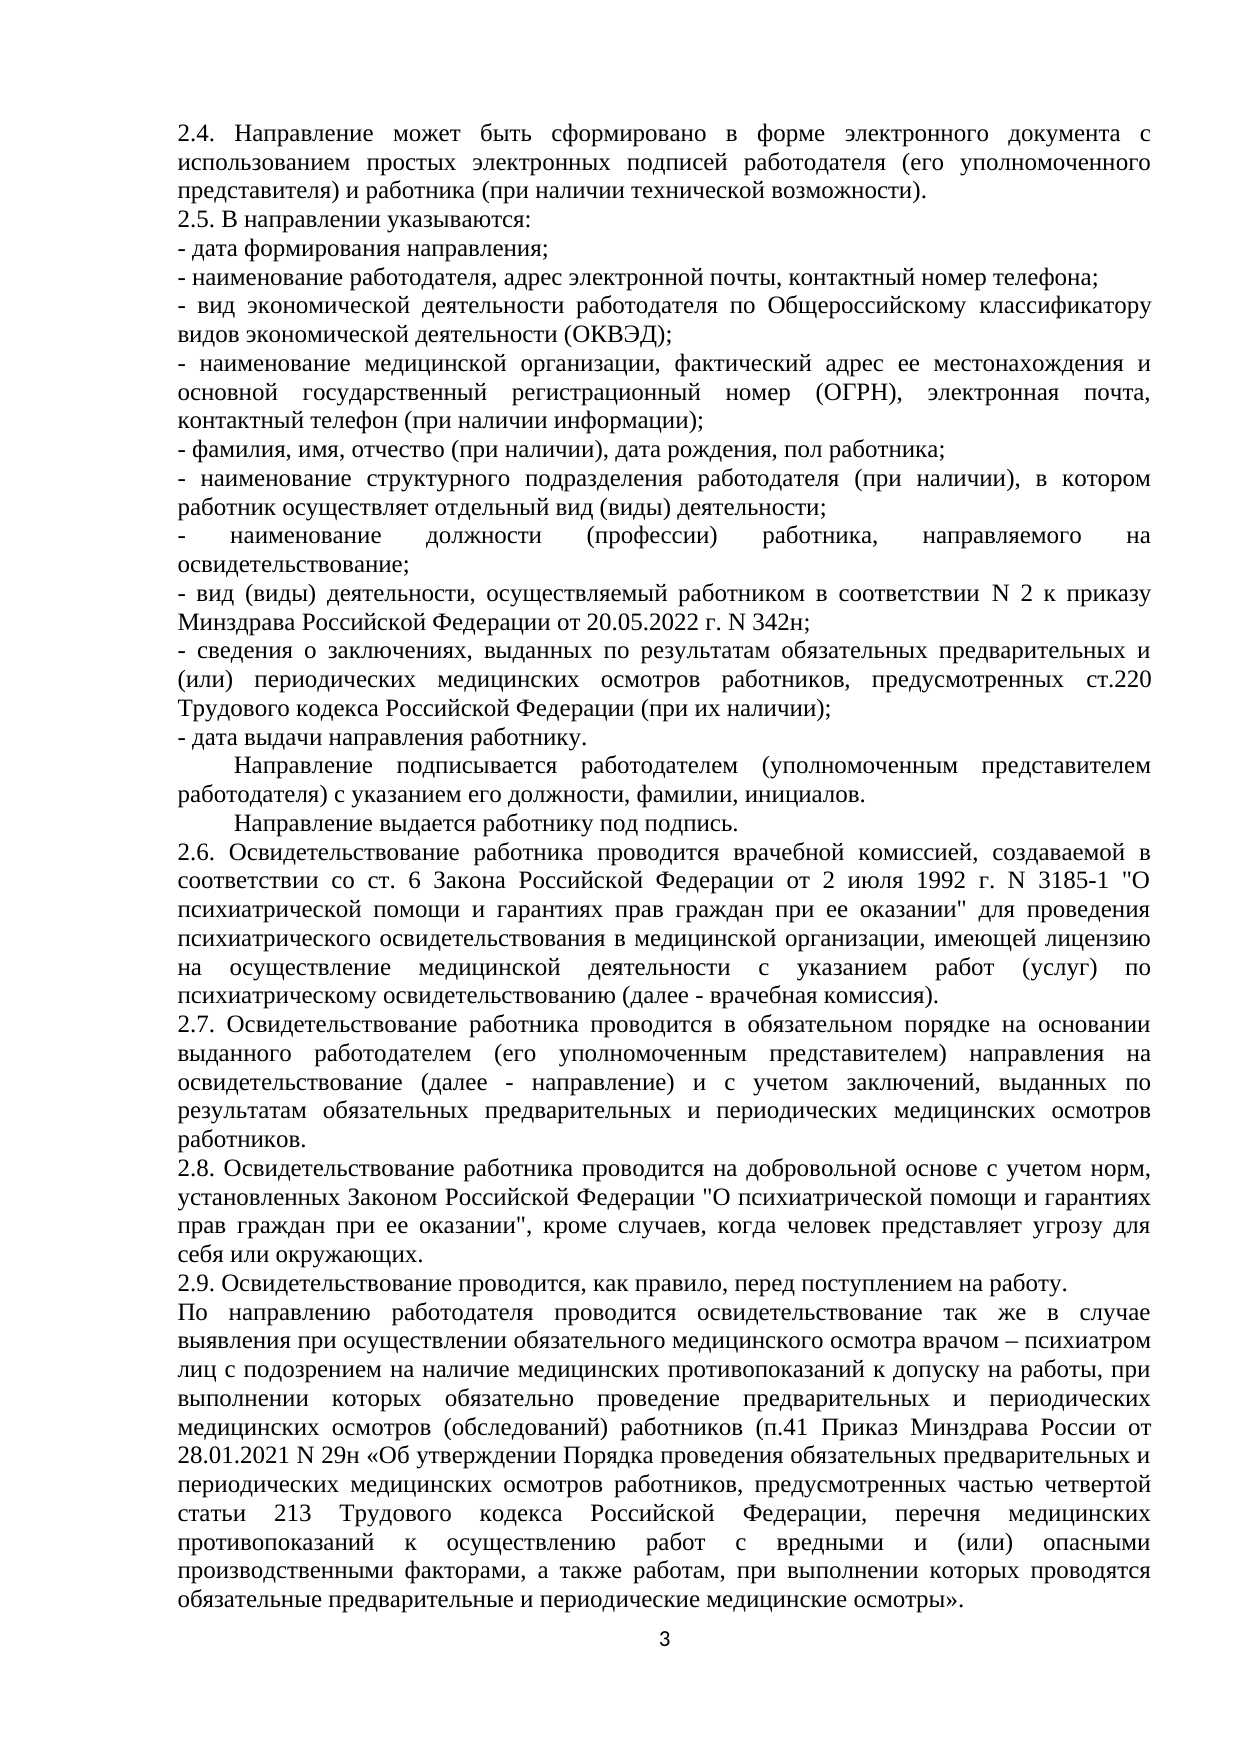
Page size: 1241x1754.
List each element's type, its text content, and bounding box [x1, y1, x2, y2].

text - сведения о заключениях, выданных по результатам обязательных предварительных и (или) периодических медицинских осмотров работников, предусмотренных ст.220 Трудового кодекса Российской Федерации (при их наличии); [177, 636, 1152, 722]
text 2.6. Освидетельствование работника проводится врачебной комиссией, создаваемой в соответствии со ст. 6 Закона Российской Федерации от 2 июля 1992 г. N 3185-1 "О психиатрической помощи и гарантиях прав граждан при ее оказании" для проведения психиатрического освидетельствования в медицинской организации, имеющей лицензию на осуществление медицинской деятельности с указанием работ (услуг) по психиатрическому освидетельствованию (далее - врачебная комиссия). [177, 837, 1152, 1009]
text 2.9. Освидетельствование проводится, как правило, перед поступлением на работу. [177, 1268, 1152, 1297]
text - вид (виды) деятельности, осуществляемый работником в соответствии N 2 к приказу Минздрава Российской Федерации от 20.05.2022 г. N 342н; [177, 578, 1152, 636]
text Направление выдается работнику под подпись. [177, 808, 1152, 837]
text - дата формирования направления; [177, 233, 1152, 262]
text - наименование медицинской организации, фактический адрес ее местонахождения и основной государственный регистрационный номер (ОГРН), электронная почта, контактный телефон (при наличии информации); [177, 348, 1152, 434]
text 2.4. Направление может быть сформировано в форме электронного документа с использованием простых электронных подписей работодателя (его уполномоченного представителя) и работника (при наличии технической возможности). [177, 118, 1152, 204]
text 2.8. Освидетельствование работника проводится на добровольной основе с учетом норм, установленных Законом Российской Федерации "О психиатрической помощи и гарантиях прав граждан при ее оказании", кроме случаев, когда человек представляет угрозу для себя или окружающих. [177, 1153, 1152, 1268]
text 2.5. В направлении указываются: [177, 204, 1152, 233]
text Направление подписывается работодателем (уполномоченным представителем работодателя) с указанием его должности, фамилии, инициалов. [177, 751, 1152, 808]
text - фамилия, имя, отчество (при наличии), дата рождения, пол работника; [177, 434, 1152, 463]
text - дата выдачи направления работнику. [177, 722, 1152, 751]
text - наименование работодателя, адрес электронной почты, контактный номер телефона; [177, 262, 1152, 291]
text - наименование должности (профессии) работника, направляемого на освидетельствование; [177, 521, 1152, 578]
text По направлению работодателя проводится освидетельствование так же в случае выявления при осуществлении обязательного медицинского осмотра врачом – психиатром лиц с подозрением на наличие медицинских противопоказаний к допуску на работы, при выполнении которых обязательно проведение предварительных и периодических медицинских осмотров (обследований) работников (п.41 Приказ Минздрава России от 28.01.2021 N 29н «Об утверждении Порядка проведения обязательных предварительных и периодических медицинских осмотров работников, предусмотренных частью четвертой статьи 213 Трудового кодекса Российской Федерации, перечня медицинских противопоказаний к осуществлению работ с вредными и (или) опасными производственными факторами, а также работам, при выполнении которых проводятся обязательные предварительные и периодические медицинские осмотры». [177, 1297, 1152, 1613]
text - наименование структурного подразделения работодателя (при наличии), в котором работник осуществляет отдельный вид (виды) деятельности; [177, 463, 1152, 521]
text - вид экономической деятельности работодателя по Общероссийскому классификатору видов экономической деятельности (ОКВЭД); [177, 291, 1152, 348]
text 2.7. Освидетельствование работника проводится в обязательном порядке на основании выданного работодателем (его уполномоченным представителем) направления на освидетельствование (далее - направление) и с учетом заключений, выданных по результатам обязательных предварительных и периодических медицинских осмотров работников. [177, 1009, 1152, 1153]
